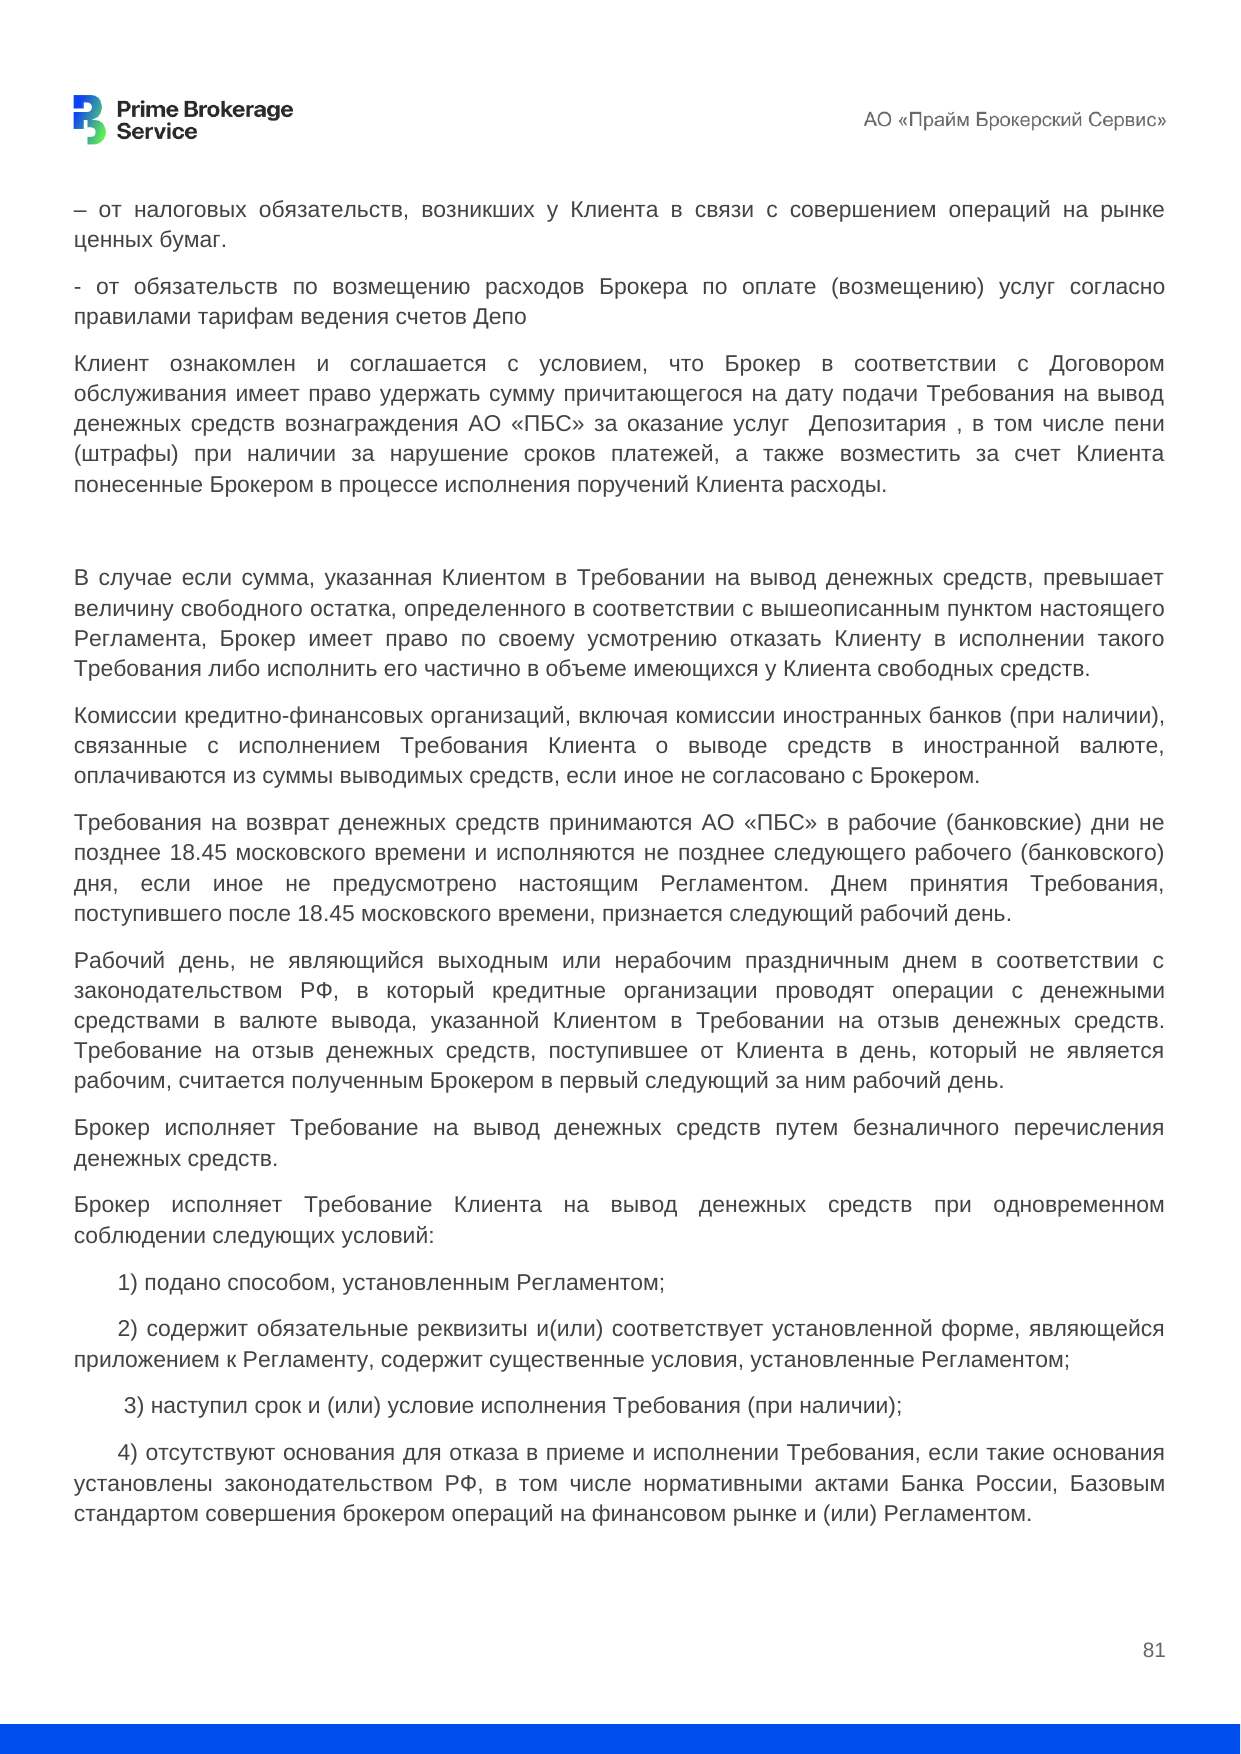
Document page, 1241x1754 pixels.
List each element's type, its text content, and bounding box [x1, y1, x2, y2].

text - от обязательств по возмещению расходов Брокера по оплате (возмещению) услуг согласно правилами тарифам ведения счетов Депо [74, 273, 1166, 329]
text 4) отсутствуют основания для отказа в приеме и исполнении Требования, если такие основания установлены законодательством РФ, в том числе нормативными актами Банка России, Базовым стандартом совершения брокером операций на финансовом рынке и (или) Регламентом. [74, 1439, 1166, 1526]
picture [0, 1724, 1241, 1754]
text В случае если сумма, указанная Клиентом в Требовании на вывод денежных средств, превышает величину свободного остатка, определенного в соответствии с вышеописанным пунктом настоящего Регламента, Брокер имеет право по своему усмотрению отказать Клиенту в исполнении такого Требования либо исполнить его частично в объеме имеющихся у Клиента свободных средств. [74, 564, 1166, 681]
text Рабочий день, не являющийся выходным или нерабочим праздничным днем в соответствии с законодательством РФ, в который кредитные организации проводят операции с денежными средствами в валюте вывода, указанной Клиентом в Требовании на отзыв денежных средств. Требование на отзыв денежных средств, поступившее от Клиента в день, который не является рабочим, считается полученным Брокером в первый следующий за ним рабочий день. [74, 947, 1166, 1094]
text 1) подано способом, установленным Регламентом; [74, 1268, 1166, 1295]
text Клиент ознакомлен и соглашается с условием, что Брокер в соответствии с Договором обслуживания имеет право удержать сумму причитающегося на дату подачи Требования на вывод денежных средств вознаграждения АО «ПБС» за оказание услуг Депозитария , в том числе пени (штрафы) при наличии за нарушение сроков платежей, а также возместить за счет Клиента понесенные Брокером в процессе исполнения поручений Клиента расходы. [74, 350, 1166, 497]
picture [73, 73, 1167, 192]
text Требования на возврат денежных средств принимаются АО «ПБС» в рабочие (банковские) дни не позднее 18.45 московского времени и исполняются не позднее следующего рабочего (банковского) дня, если иное не предусмотрено настоящим Регламентом. Днем принятия Требования, поступившего после 18.45 московского времени, признается следующий рабочий день. [74, 809, 1166, 926]
text Брокер исполняет Требование на вывод денежных средств путем безналичного перечисления денежных средств. [74, 1114, 1166, 1171]
text Брокер исполняет Требование Клиента на вывод денежных средств при одновременном соблюдении следующих условий: [74, 1191, 1166, 1248]
text 3) наступил срок и (или) условие исполнения Требования (при наличии); [74, 1392, 1166, 1419]
text – от налоговых обязательств, возникших у Клиента в связи с совершением операций на рынке ценных бумаг. [74, 196, 1166, 252]
text Комиссии кредитно-финансовых организаций, включая комиссии иностранных банков (при наличии), связанные с исполнением Требования Клиента о выводе средств в иностранной валюте, оплачиваются из суммы выводимых средств, если иное не согласовано с Брокером. [74, 702, 1166, 789]
text 2) содержит обязательные реквизиты и(или) соответствует установленной форме, являющейся приложением к Регламенту, содержит существенные условия, установленные Регламентом; [74, 1315, 1166, 1372]
